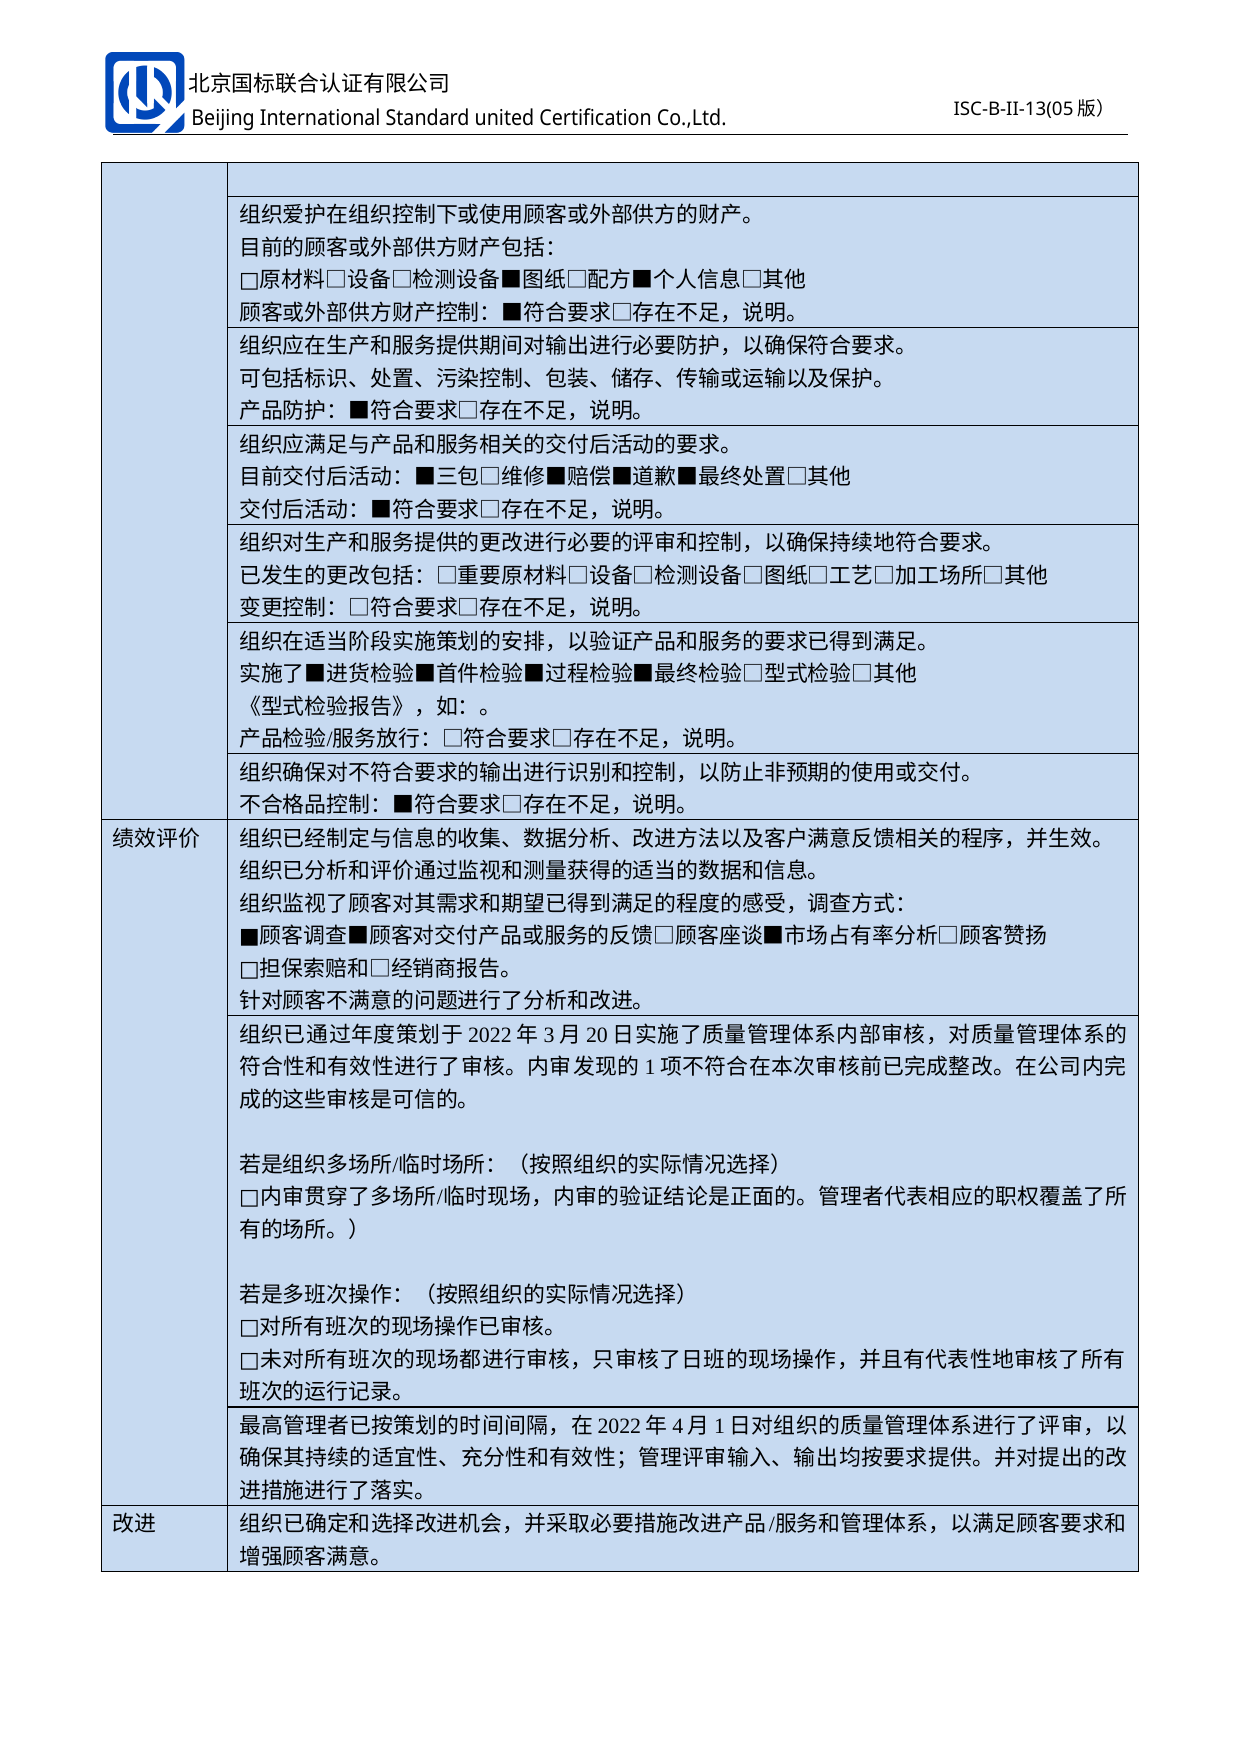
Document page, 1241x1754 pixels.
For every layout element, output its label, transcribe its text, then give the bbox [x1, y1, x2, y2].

picture [105, 52, 185, 133]
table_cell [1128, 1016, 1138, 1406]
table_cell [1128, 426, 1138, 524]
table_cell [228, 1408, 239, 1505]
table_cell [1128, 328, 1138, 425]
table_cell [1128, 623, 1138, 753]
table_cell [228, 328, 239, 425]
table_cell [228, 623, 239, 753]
table_cell 绩效评价 [102, 820, 227, 1505]
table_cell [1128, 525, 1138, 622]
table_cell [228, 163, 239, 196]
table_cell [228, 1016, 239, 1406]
table_cell 改进 [102, 1506, 227, 1571]
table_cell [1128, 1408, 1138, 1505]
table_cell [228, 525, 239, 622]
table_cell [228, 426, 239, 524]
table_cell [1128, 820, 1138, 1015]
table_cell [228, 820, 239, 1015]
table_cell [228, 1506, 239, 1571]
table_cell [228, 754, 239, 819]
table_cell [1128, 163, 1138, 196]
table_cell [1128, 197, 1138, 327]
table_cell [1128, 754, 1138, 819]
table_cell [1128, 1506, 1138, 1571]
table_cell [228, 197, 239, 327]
